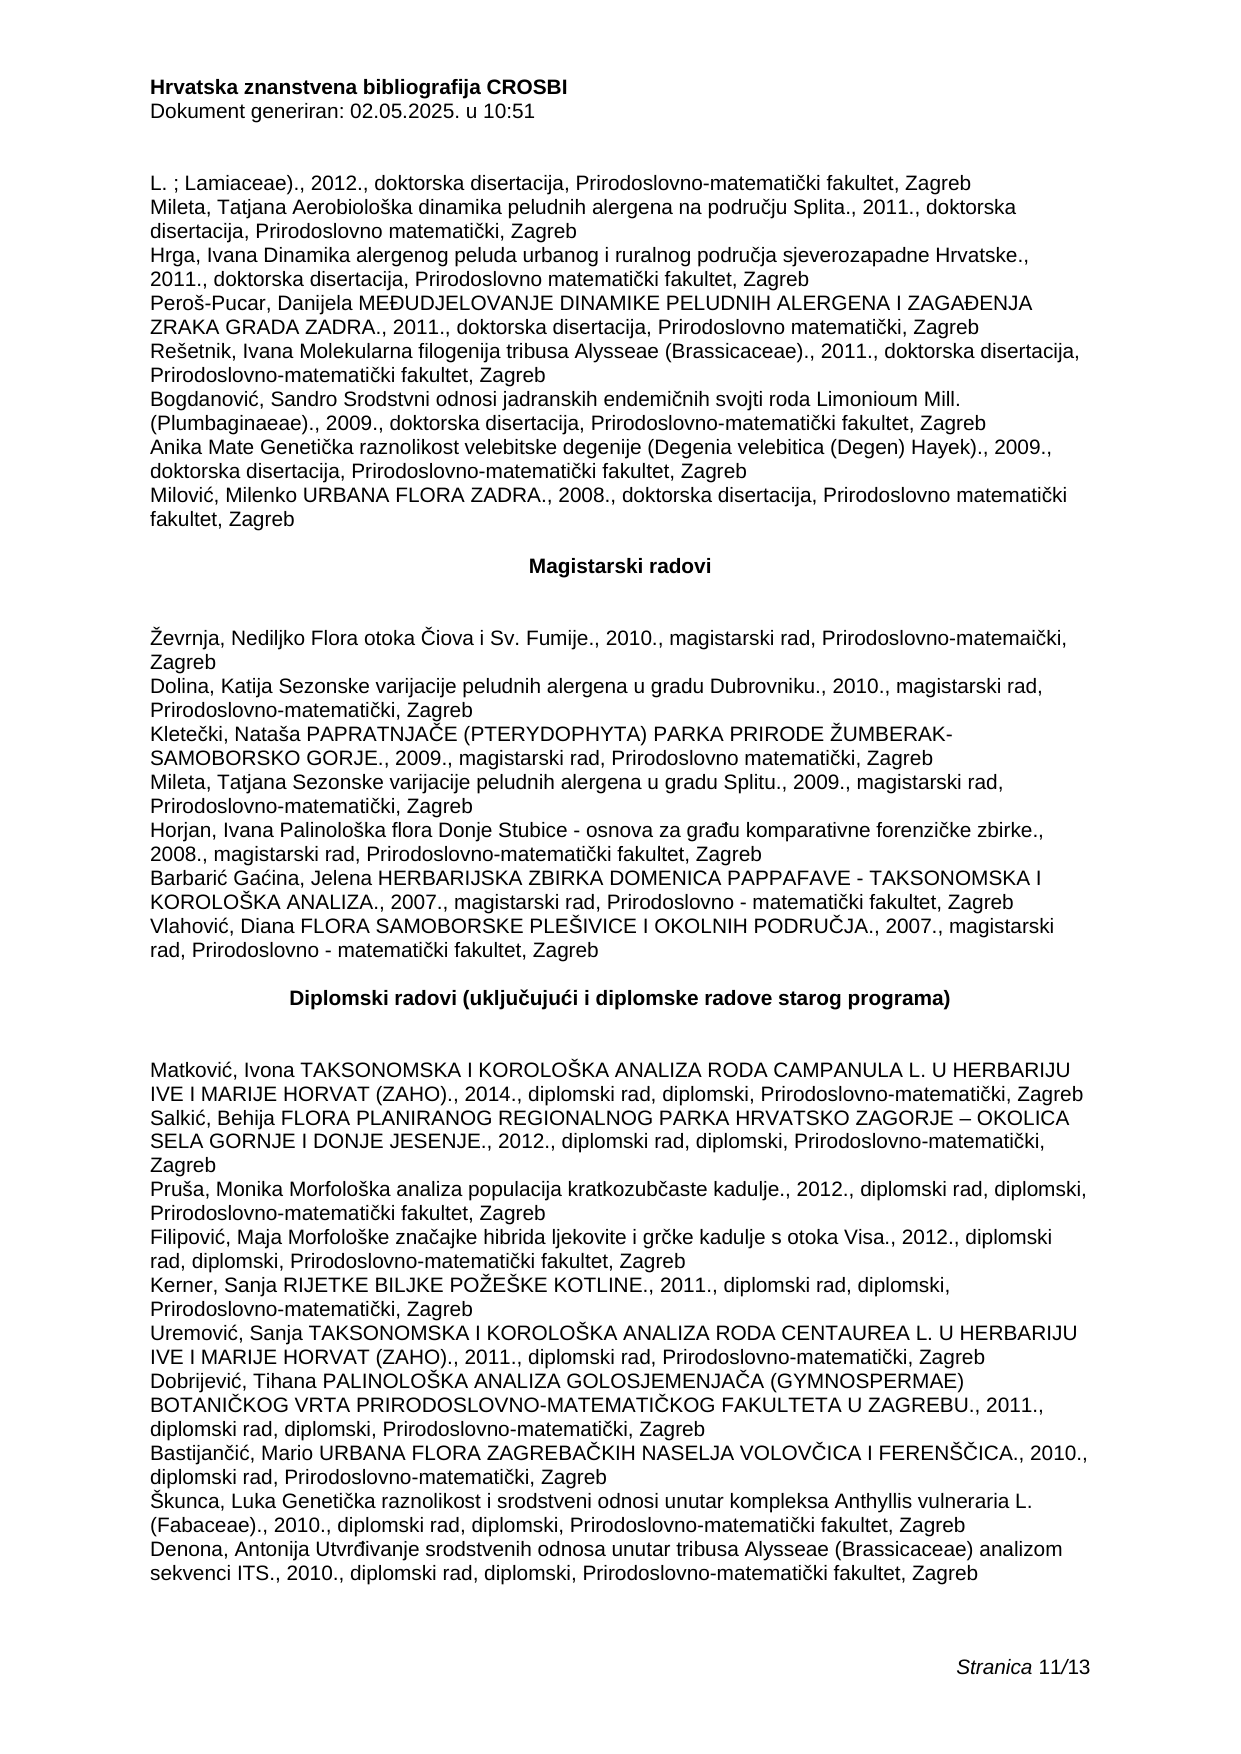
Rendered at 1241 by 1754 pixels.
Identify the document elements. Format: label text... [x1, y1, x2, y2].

text Mileta, Tatjana [150, 770, 1090, 818]
text Anika Mate [150, 434, 1090, 482]
text Rešetnik, Ivana [150, 339, 1090, 387]
text Denona, Antonija [150, 1537, 1090, 1584]
text Radosavljević, Ivan [150, 171, 1090, 195]
text Filipović, Maja [150, 1225, 1090, 1273]
text Kletečki, Nataša [150, 722, 1090, 770]
text Horjan, Ivana [150, 818, 1090, 866]
text Uremović, Sanja [150, 1321, 1090, 1369]
text Bogdanović, Sandro [150, 387, 1090, 434]
text Bastijančić, Mario [150, 1441, 1090, 1489]
subtitle Diplomski radovi (uključujući i diplomske radove starog programa) [150, 986, 1090, 1009]
text Kerner, Sanja [150, 1273, 1090, 1321]
text Hrga, Ivana [150, 243, 1090, 291]
text Vlahović, Diana [150, 914, 1090, 962]
text Salkić, Behija [150, 1105, 1090, 1177]
text Dobrijević, Tihana [150, 1369, 1090, 1441]
text Barbarić Gaćina, Jelena [150, 866, 1090, 914]
text Dolina, Katija [150, 674, 1090, 722]
text Matković, Ivona [150, 1057, 1090, 1105]
text Škunca, Luka [150, 1489, 1090, 1537]
text Peroš-Pucar, Danijela [150, 291, 1090, 339]
text Pruša, Monika [150, 1177, 1090, 1225]
subtitle Magistarski radovi [150, 554, 1090, 578]
text Milović, Milenko [150, 482, 1090, 530]
text Ževrnja, Nediljko [150, 626, 1090, 674]
text Mileta, Tatjana [150, 195, 1090, 243]
